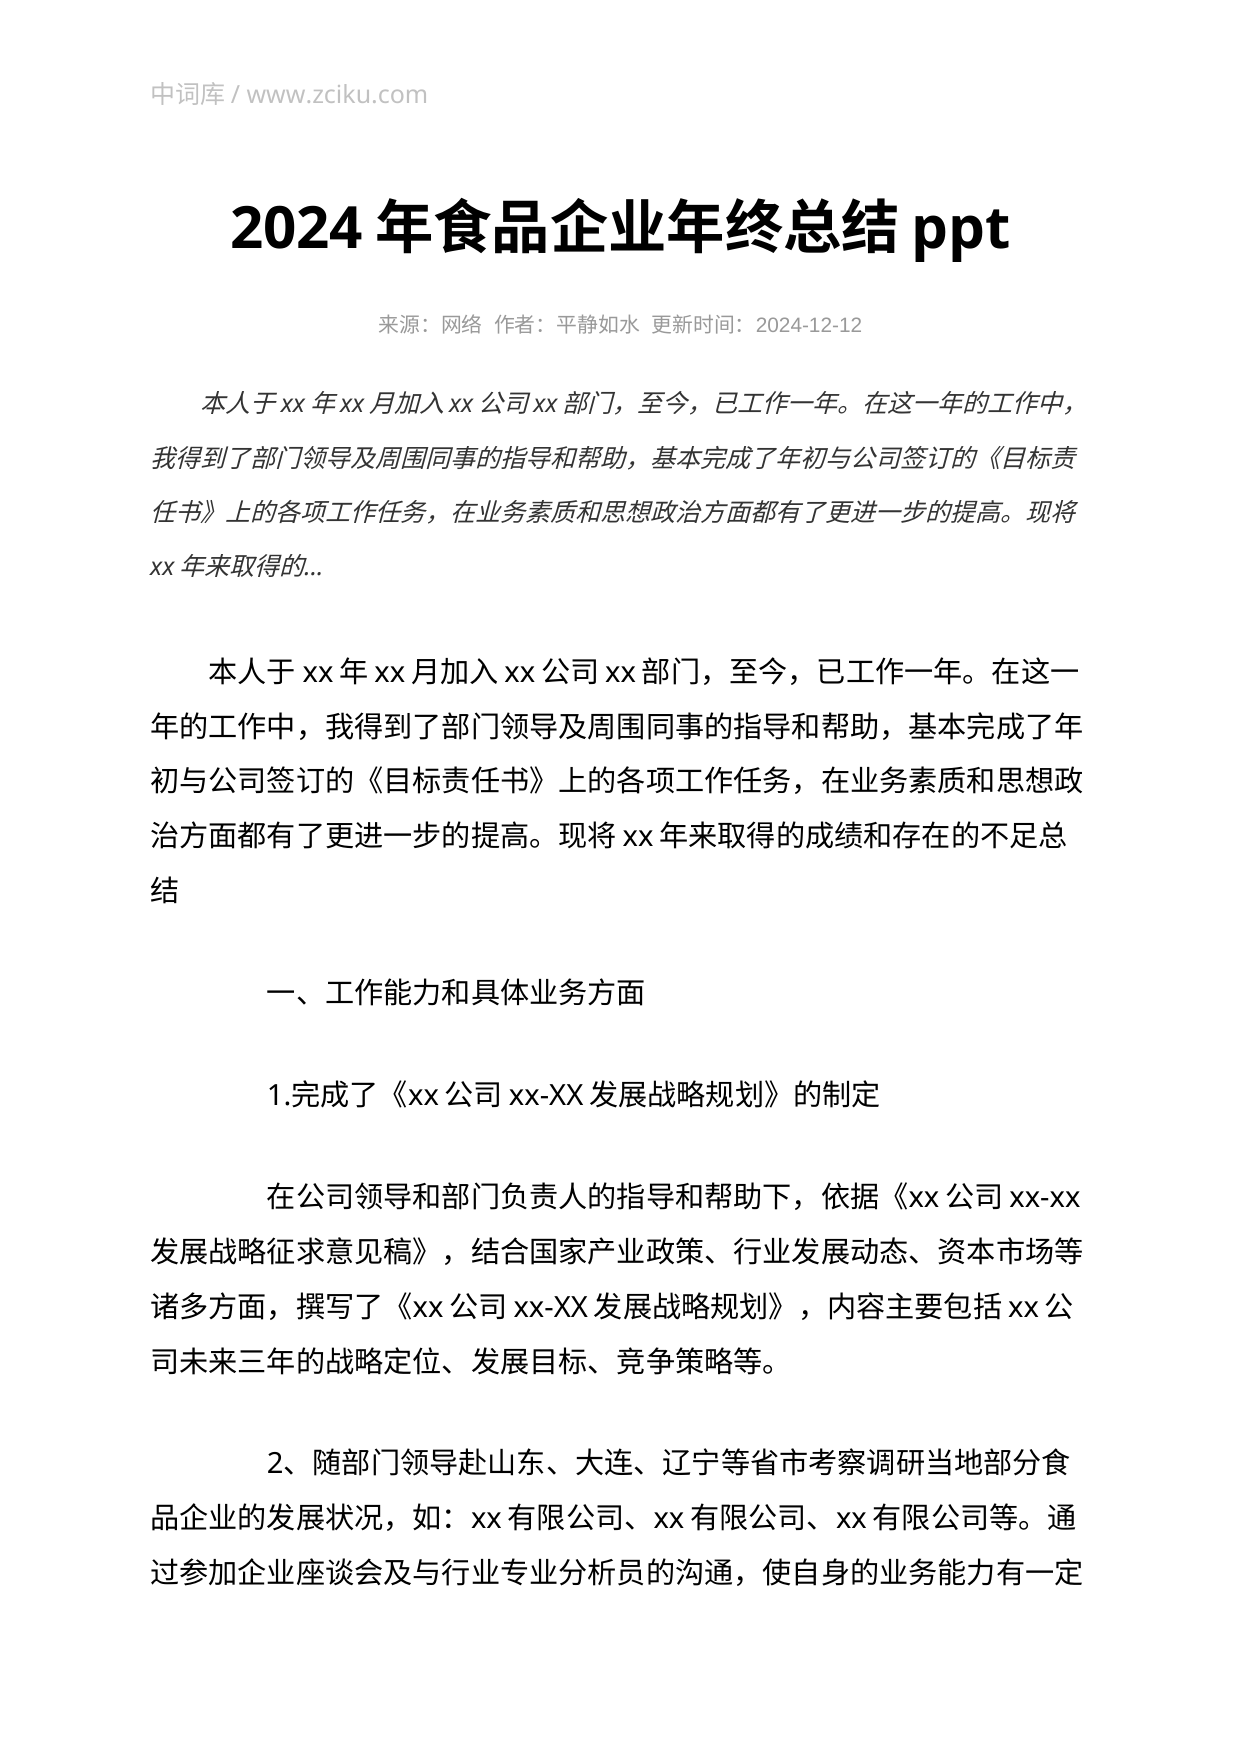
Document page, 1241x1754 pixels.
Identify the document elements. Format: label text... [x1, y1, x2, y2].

text 本人于 xx年xx月加入xx公司xx部门，至今，已工作一年。在这一年的工作中，我得到了部门领导及周围同事的指导和帮助，基本完成了年初与公司签订的《目标责任书》上的各项工作任务，在业务素质和思想政治方面都有了更进一步的提高。现将xx年来取得的成绩和存在的不足总结 [150, 648, 1090, 910]
subtitle 2024年食品企业年终总结ppt [150, 181, 1090, 266]
text 1.完成了《xx公司xx-XX发展战略规划》的制定 [150, 1071, 1090, 1114]
text 在公司领导和部门负责人的指导和帮助下，依据《xx公司xx-xx发展战略征求意见稿》，结合国家产业政策、行业发展动态、资本市场等诸多方面，撰写了《xx公司xx-XX发展战略规划》，内容主要包括xx公司未来三年的战略定位、发展目标、竞争策略等。 [150, 1173, 1090, 1381]
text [150, 1440, 1090, 1592]
text 一、工作能力和具体业务方面 [150, 970, 1090, 1012]
text 本人于 xx年xx月加入xx公司xx部门，至今，已工作一年。在这一年的工作中，我得到了部门领导及周围同事的指导和帮助，基本完成了年初与公司签订的《目标责任书》上的各项工作任务，在业务素质和思想政治方面都有了更进一步的提高。现将xx年来取得的... [150, 384, 1090, 583]
text 来源：网络 作者：平静如水 更新时间：2024-12-12 [150, 313, 1090, 337]
